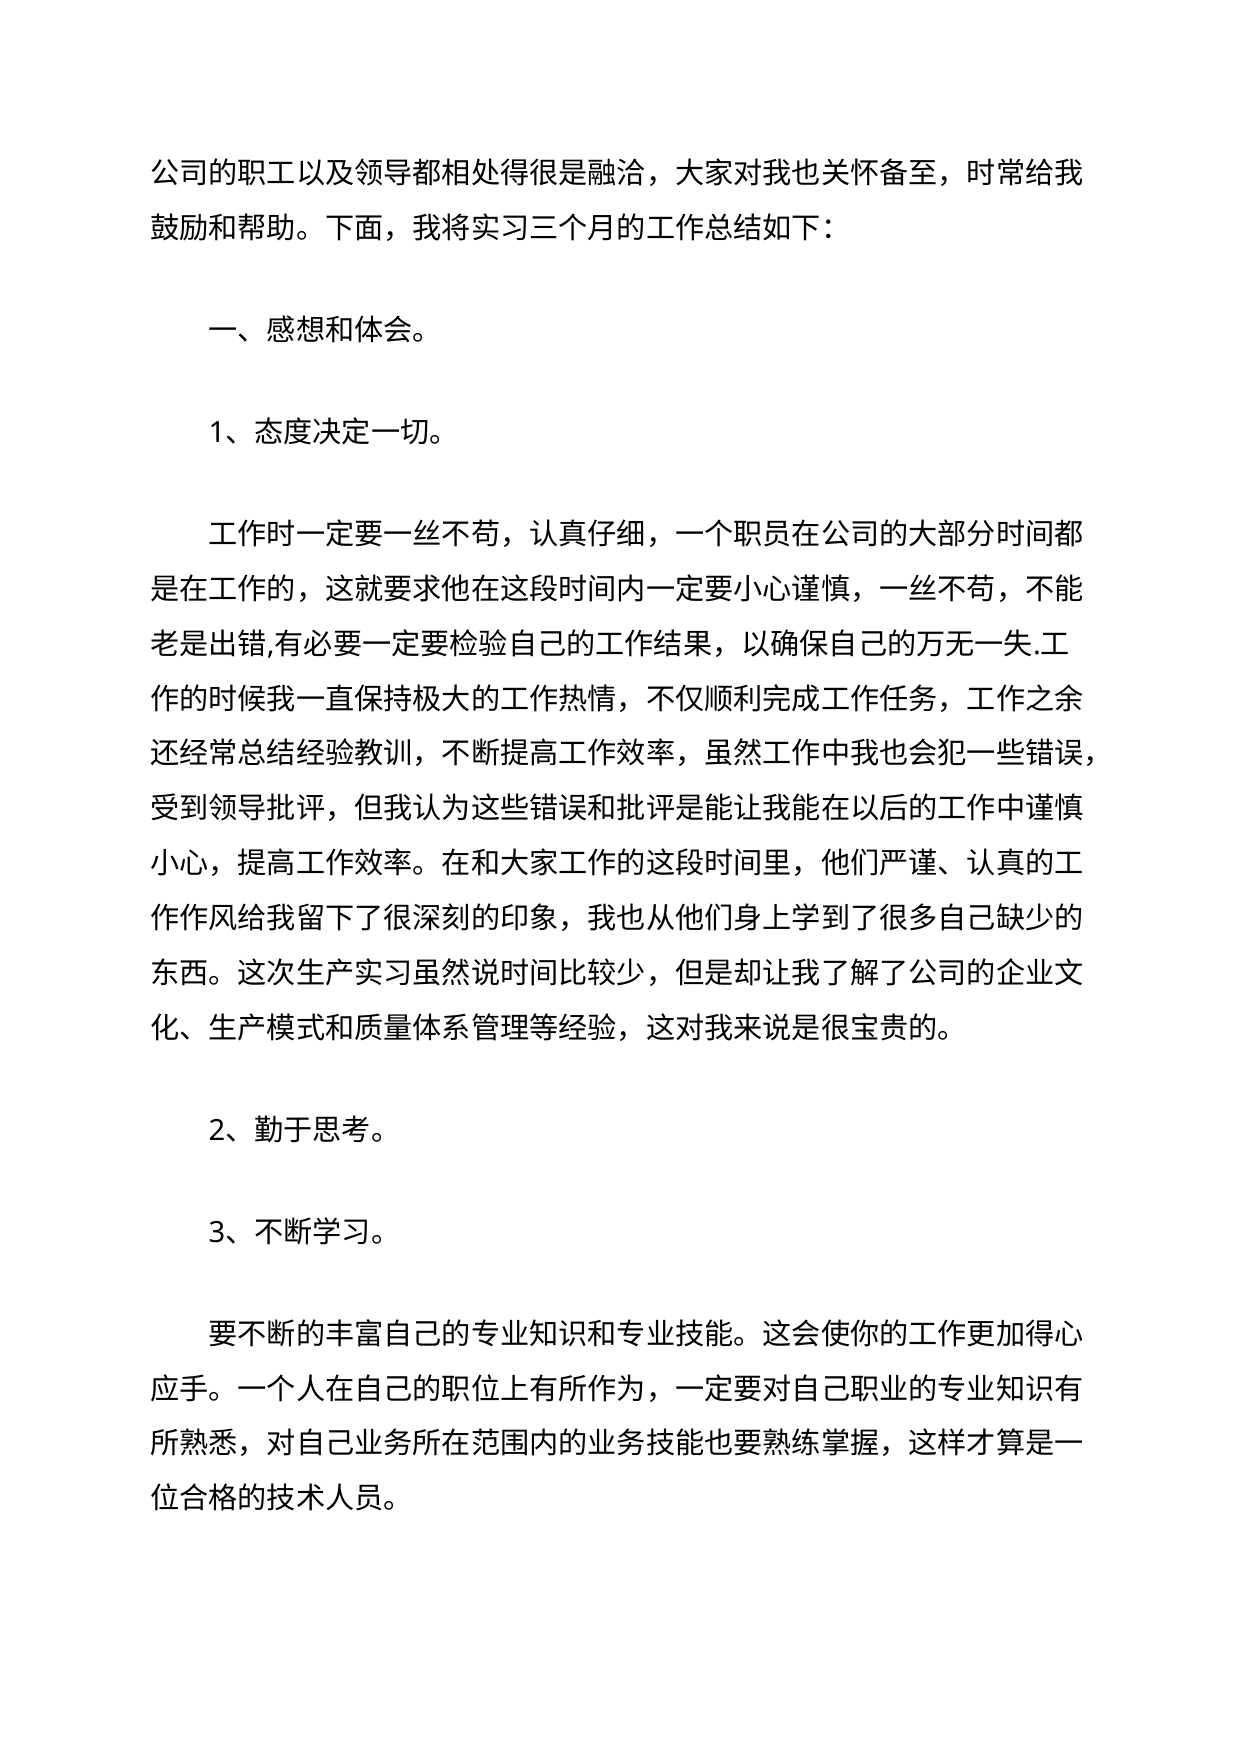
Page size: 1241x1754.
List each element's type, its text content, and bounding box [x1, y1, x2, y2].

text 2、勤于思考。 [150, 1106, 1090, 1149]
text 1、态度决定一切。 [150, 408, 1090, 451]
text 要不断的丰富自己的专业知识和专业技能。这会使你的工作更加得心应手。一个人在自己的职位上有所作为，一定要对自己职业的专业知识有所熟悉，对自己业务所在范围内的业务技能也要熟练掌握，这样才算是一位合格的技术人员。 [150, 1310, 1090, 1517]
text 3、不断学习。 [150, 1208, 1090, 1251]
text 工作时一定要一丝不苟，认真仔细，一个职员在公司的大部分时间都是在工作的，这就要求他在这段时间内一定要小心谨慎，一丝不苟，不能老是出错,有必要一定要检验自己的工作结果，以确保自己的万无一失.工作的时候我一直保持极大的工作热情，不仅顺利完成工作任务，工作之余还经常总结经验教训，不断提高工作效率，虽然工作中我也会犯一些错误，受到领导批评，但我认为这些错误和批评是能让我能在以后的工作中谨慎小心，提高工作效率。在和大家工作的这段时间里，他们严谨、认真的工作作风给我留下了很深刻的印象，我也从他们身上学到了很多自己缺少的东西。这次生产实习虽然说时间比较少，但是却让我了解了公司的企业文化、生产模式和质量体系管理等经验，这对我来说是很宝贵的。 [150, 510, 1090, 1047]
text 一、感想和体会。 [150, 307, 1090, 349]
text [150, 150, 1090, 247]
